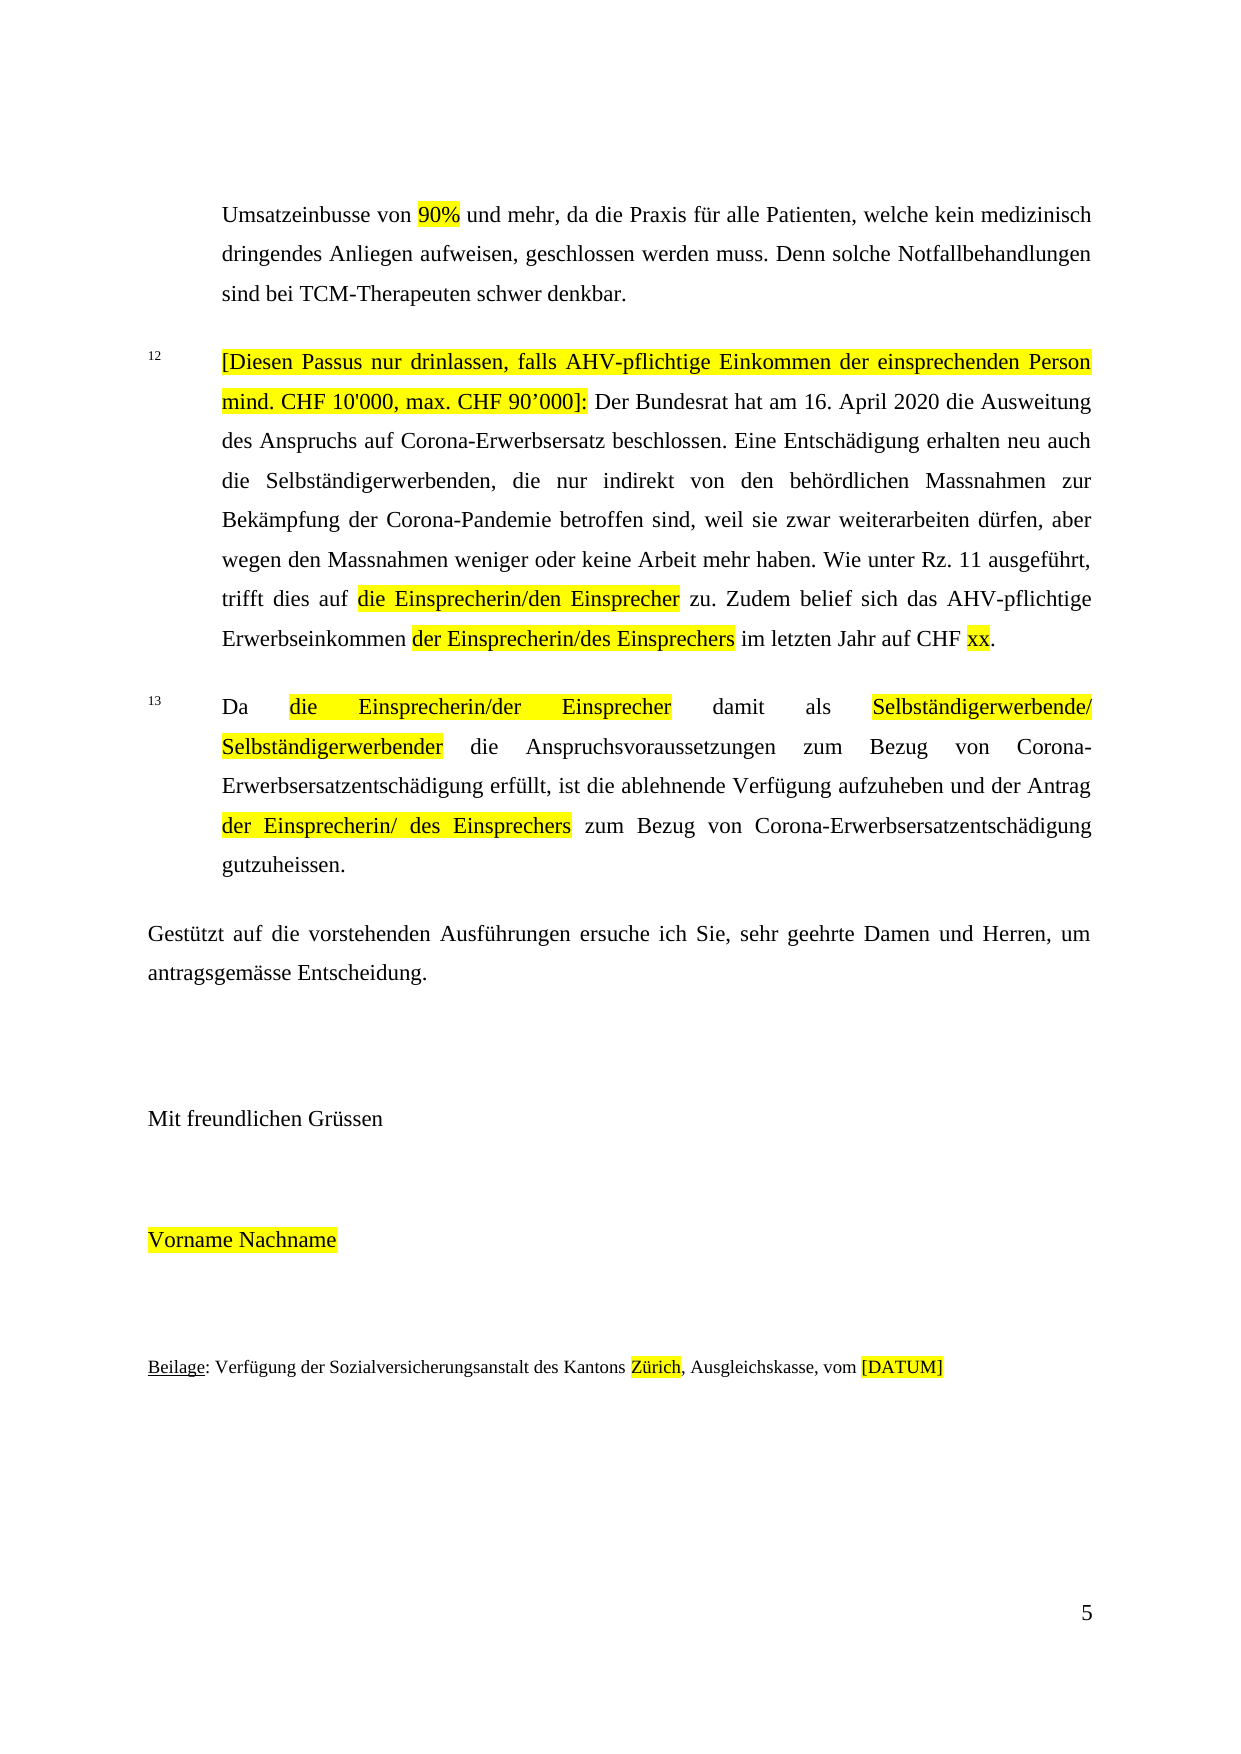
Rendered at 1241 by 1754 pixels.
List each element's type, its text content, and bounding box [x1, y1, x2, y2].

text Vorname Nachname [148, 1224, 1092, 1253]
text Da die Einsprecherin/der Einsprecher damit als Selbständigerwerbende/ Selbständigerwerbender die Anspruchsvoraussetzungen zum Bezug von Corona- Erwerbsersatzentschädigung erfüllt, ist die ablehnende Verfügung aufzuheben und der Antrag der Einsprecherin/ des Einsprechers zum Bezug von Corona-Erwerbsersatzentschädigung gutzuheissen. [148, 693, 1092, 878]
text [Diesen Passus nur drinlassen, falls AHV-pflichtige Einkommen der einsprechenden Person mind. CHF 10'000, max. CHF 90’000]: Der Bundesrat hat am 16. April 2020 die Ausweitung des Anspruchs auf Corona-Erwerbsersatz beschlossen. Eine Entschädigung erhalten neu auch die Selbständigerwerbenden, die nur indirekt von den behördlichen Massnahmen zur Bekämpfung der Corona-Pandemie betroffen sind, weil sie zwar weiterarbeiten dürfen, aber wegen den Massnahmen weniger oder keine Arbeit mehr haben. Wie unter Rz. 11 ausgeführt, trifft dies auf die Einsprecherin/den Einsprecher zu. Zudem belief sich das AHV-pflichtige Erwerbseinkommen der Einsprecherin/des Einsprechers im letzten Jahr auf CHF xx. [148, 348, 1092, 651]
text Mit freundlichen Grüssen [148, 1105, 1092, 1131]
list Gestützt auf die vorstehenden Ausführungen ersuche ich Sie, sehr geehrte Damen und Herren, um antragsgemässe Entscheidung. [148, 920, 1092, 986]
text Beilage: Verfügung der Sozialversicherungsanstalt des Kantons Zürich, Ausgleichskasse, vom [DATUM] [148, 1349, 1092, 1378]
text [148, 201, 1092, 306]
